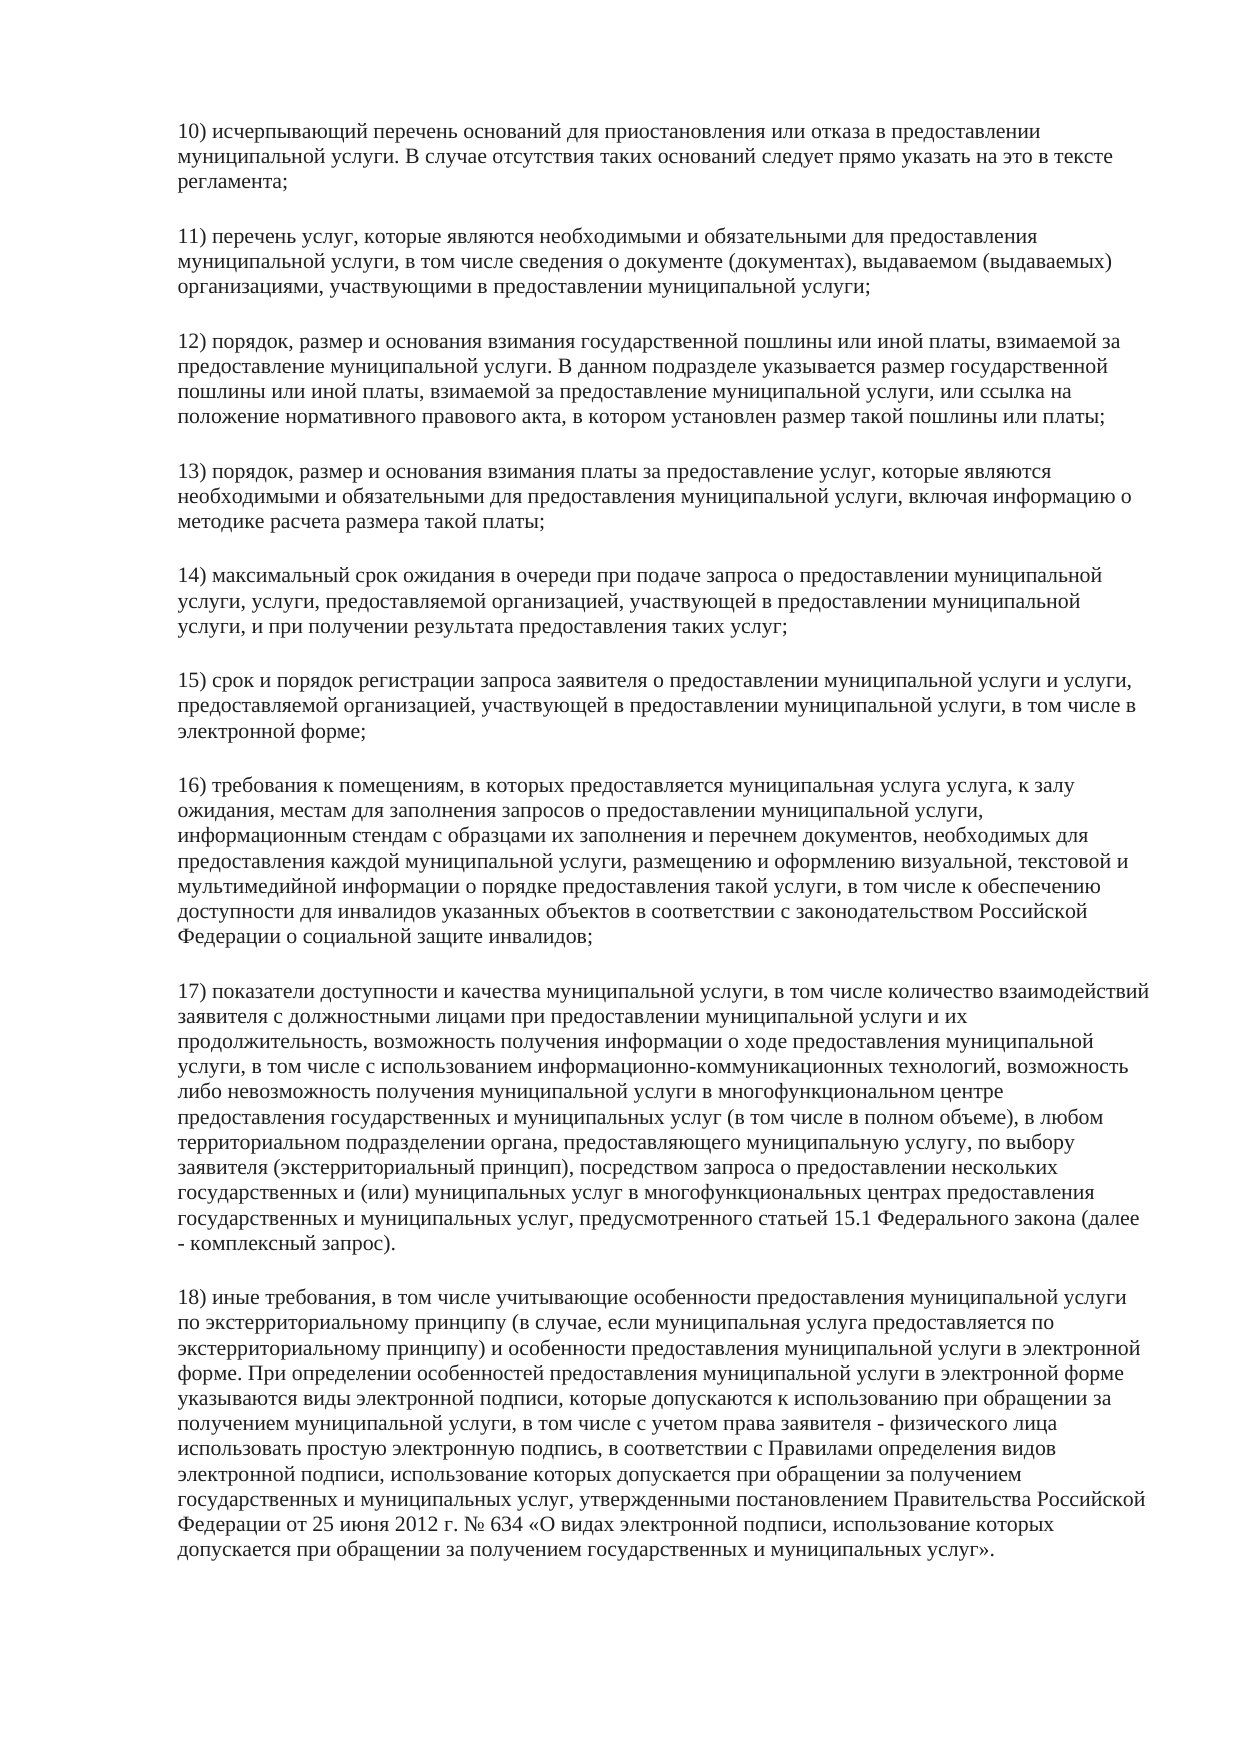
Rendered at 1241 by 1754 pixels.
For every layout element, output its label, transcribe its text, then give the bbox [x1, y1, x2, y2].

text 16) требования к помещениям, в которых предоставляется муниципальная услуга услуга, к залу ожидания, местам для заполнения запросов о предоставлении муниципальной услуги, информационным стендам с образцами их заполнения и перечнем документов, необходимых для предоставления каждой муниципальной услуги, размещению и оформлению визуальной, текстовой и мультимедийной информации о порядке предоставления такой услуги, в том числе к обеспечению доступности для инвалидов указанных объектов в соответствии с законодательством Российской Федерации о социальной защите инвалидов; [177, 772, 1152, 948]
text 14) максимальный срок ожидания в очереди при подаче запроса о предоставлении муниципальной услуги, услуги, предоставляемой организацией, участвующей в предоставлении муниципальной услуги, и при получении результата предоставления таких услуг; [177, 562, 1152, 638]
text 11) перечень услуг, которые являются необходимыми и обязательными для предоставления муниципальной услуги, в том числе сведения о документе (документах), выдаваемом (выдаваемых) организациями, участвующими в предоставлении муниципальной услуги; [177, 223, 1152, 298]
text 13) порядок, размер и основания взимания платы за предоставление услуг, которые являются необходимыми и обязательными для предоставления муниципальной услуги, включая информацию о методике расчета размера такой платы; [177, 458, 1152, 533]
text 17) показатели доступности и качества муниципальной услуги, в том числе количество взаимодействий заявителя с должностными лицами при предоставлении муниципальной услуги и их продолжительность, возможность получения информации о ходе предоставления муниципальной услуги, в том числе с использованием информационно-коммуникационных технологий, возможность либо невозможность получения муниципальной услуги в многофункциональном центре предоставления государственных и муниципальных услуг (в том числе в полном объеме), в любом территориальном подразделении органа, предоставляющего муниципальную услугу, по выбору заявителя (экстерриториальный принцип), посредством запроса о предоставлении нескольких государственных и (или) муниципальных услуг в многофункциональных центрах предоставления государственных и муниципальных услуг, предусмотренного статьей 15.1 Федерального закона (далее - комплексный запрос). [177, 978, 1152, 1255]
text 15) срок и порядок регистрации запроса заявителя о предоставлении муниципальной услуги и услуги, предоставляемой организацией, участвующей в предоставлении муниципальной услуги, в том числе в электронной форме; [177, 667, 1152, 743]
text 12) порядок, размер и основания взимания государственной пошлины или иной платы, взимаемой за предоставление муниципальной услуги. В данном подразделе указывается размер государственной пошлины или иной платы, взимаемой за предоставление муниципальной услуги, или ссылка на положение нормативного правового акта, в котором установлен размер такой пошлины или платы; [177, 328, 1152, 428]
text 10) исчерпывающий перечень оснований для приостановления или отказа в предоставлении муниципальной услуги. В случае отсутствия таких оснований следует прямо указать на это в тексте регламента; [177, 118, 1152, 194]
text 18) иные требования, в том числе учитывающие особенности предоставления муниципальной услуги по экстерриториальному принципу (в случае, если муниципальная услуга предоставляется по экстерриториальному принципу) и особенности предоставления муниципальной услуги в электронной форме. При определении особенностей предоставления муниципальной услуги в электронной форме указываются виды электронной подписи, которые допускаются к использованию при обращении за получением муниципальной услуги, в том числе с учетом права заявителя - физического лица использовать простую электронную подпись, в соответствии с Правилами определения видов электронной подписи, использование которых допускается при обращении за получением государственных и муниципальных услуг, утвержденными постановлением Правительства Российской Федерации от 25 июня 2012 г. № 634 «О видах электронной подписи, использование которых допускается при обращении за получением государственных и муниципальных услуг». [177, 1284, 1152, 1561]
